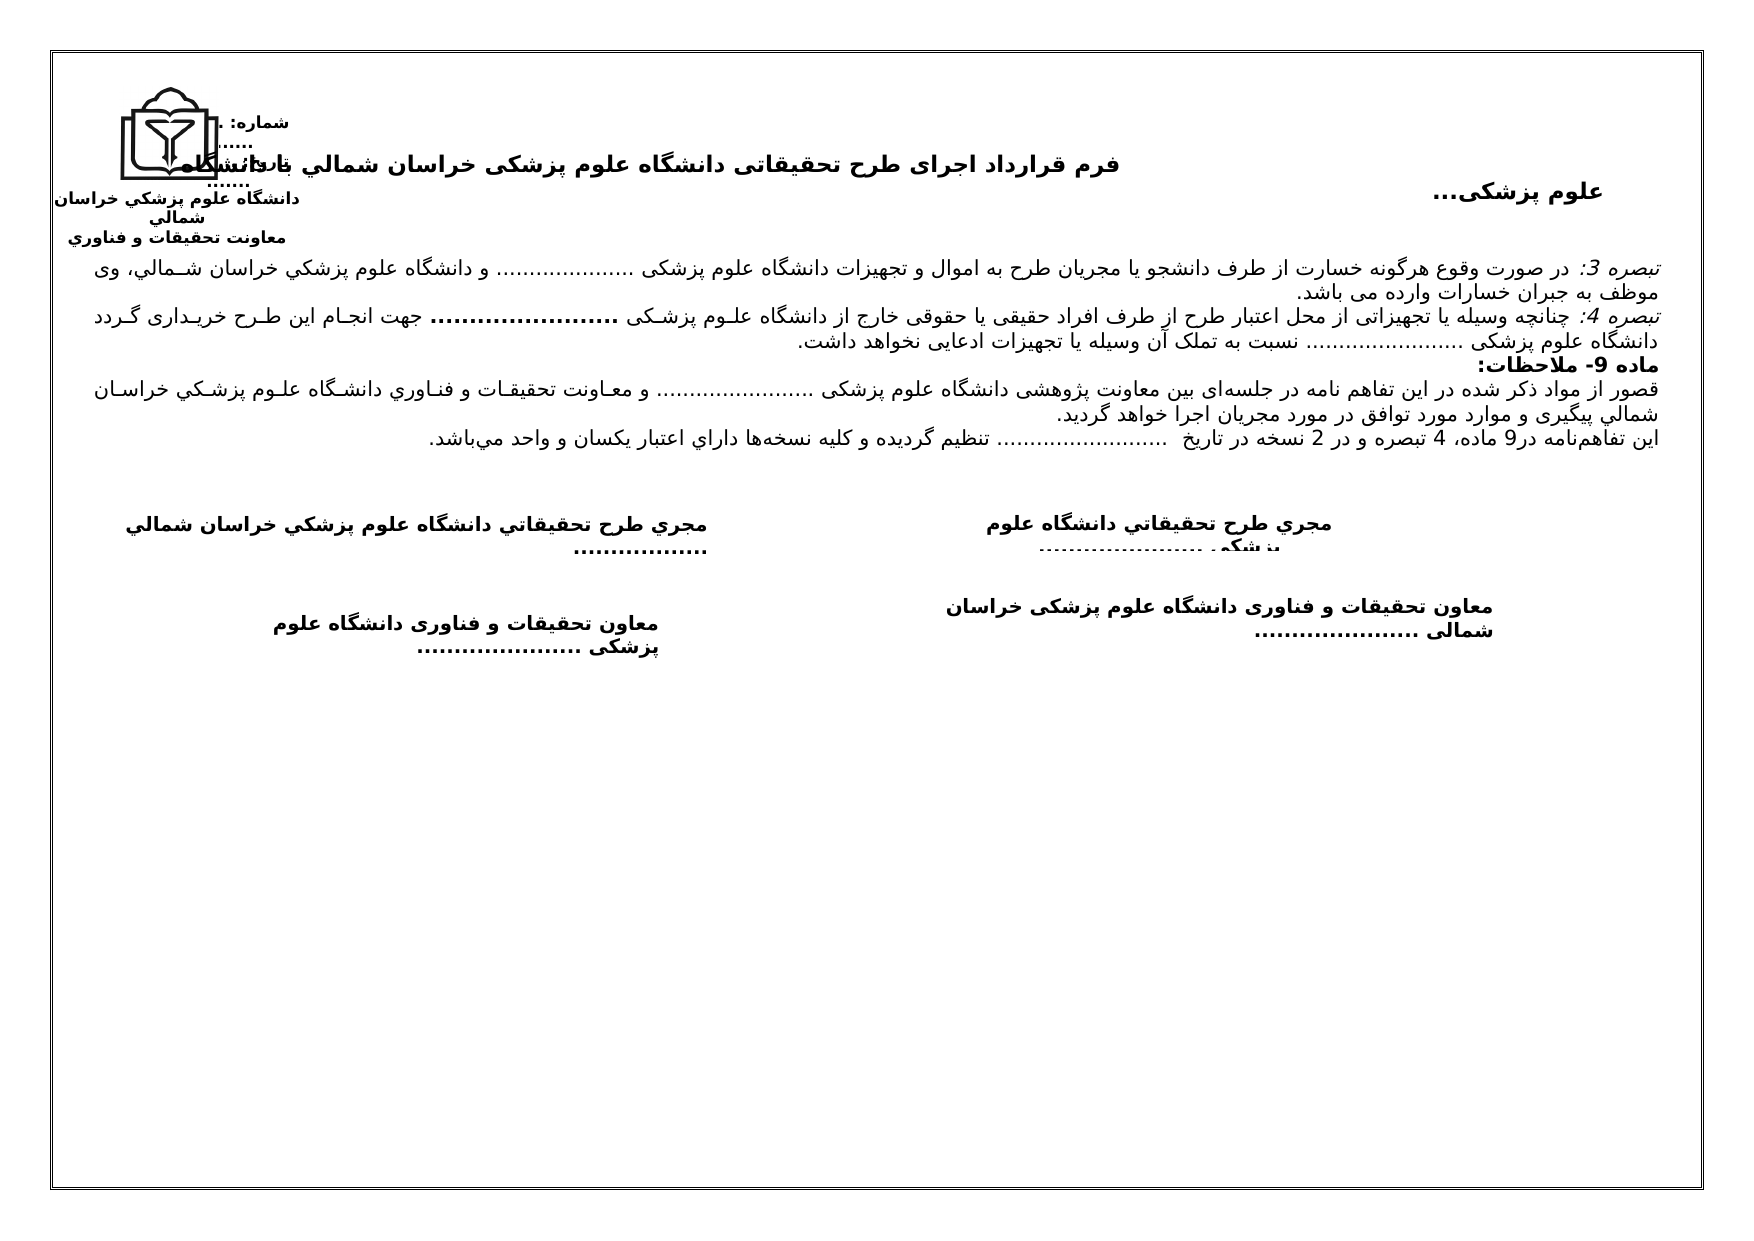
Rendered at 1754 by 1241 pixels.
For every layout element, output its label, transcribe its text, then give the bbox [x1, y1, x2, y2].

text تبصره 4: چنانچه وسیله یا تجهیزاتی از محل اعتبار طرح از طرف افراد حقیقی یا حقوقی خارج از دانشگاه علوم پزشکی ........................ جهت انجام این طرح خریداری گردد دانشگاه علوم پزشکی ........................ نسبت به تملک آن وسیله یا تجهیزات ادعایی نخواهد داشت. [94, 304, 1659, 353]
text قصور از مواد ذكر شده در اين تفاهم نامه در جلسه‌ای بین معاونت پژوهشی دانشگاه علوم پزشکی ........................ و معاونت تحقيقات و فناوري دانشگاه علوم پزشکي خراسان شمالي پیگیری و موارد مورد توافق در مورد مجریان اجرا خواهد گردید. [94, 377, 1659, 426]
text اين تفاهم‌نامه در9 ماده، 4 تبصره و در 2 نسخه در تاريخ .......................... تنظيم گرديده و كليه نسخه‌ها داراي اعتبار يكسان و واحد مي‌باشد. [94, 426, 1659, 450]
picture [118, 86, 219, 183]
text ماده 9- ملاحظات: [94, 353, 1659, 377]
text تبصره 3: در صورت وقوع هرگونه خسارت از طرف دانشجو یا مجریان طرح به اموال و تجهیزات دانشگاه علوم پزشکی ..................... و دانشگاه علوم پزشکي خراسان شمالي، وی موظف به جبران خسارات وارده می باشد. [94, 256, 1659, 304]
